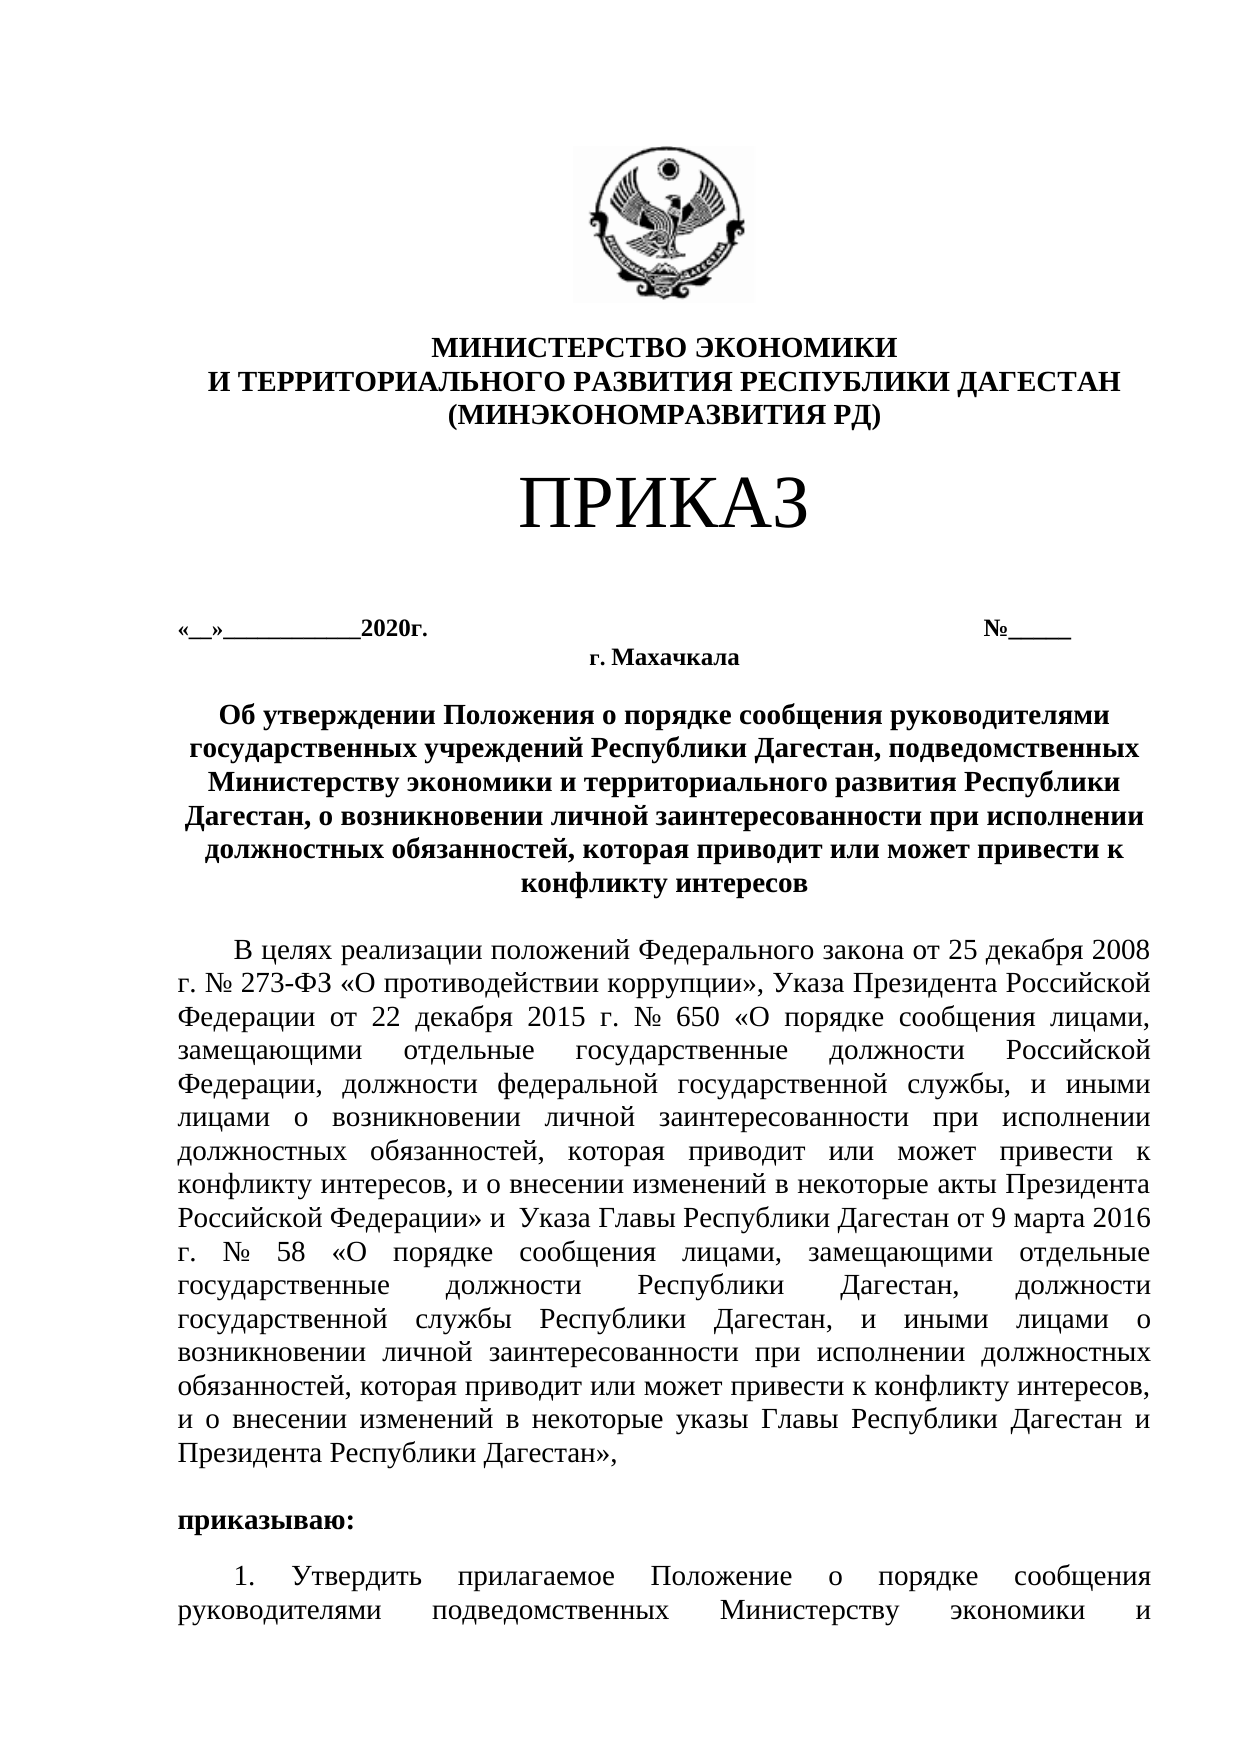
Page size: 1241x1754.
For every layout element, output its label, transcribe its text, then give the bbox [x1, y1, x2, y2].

title «__»____________2020г. №_____ [177, 613, 1152, 642]
title ПРИКАЗ [177, 457, 1152, 544]
text приказываю: [177, 1502, 1152, 1536]
title (МИНЭКОНОМРАЗВИТИЯ РД) [177, 397, 1152, 431]
text В целях реализации положений Федерального закона от 25 декабря 2008 г. № 273-ФЗ «О противодействии коррупции», Указа Президента Российской Федерации от 22 декабря 2015 г. № 650 «О порядке сообщения лицами, замещающими отдельные государственные должности Российской Федерации, должности федеральной государственной службы, и иными лицами о возникновении личной заинтересованности при исполнении должностных обязанностей, которая приводит или может привести к конфликту интересов, и о внесении изменений в некоторые акты Президента Российской Федерации» и Указа Главы Республики Дагестан от 9 марта 2016 г. № 58 «О порядке сообщения лицами, замещающими отдельные государственные должности Республики Дагестан, должности государственной службы Республики Дагестан, и иными лицами о возникновении личной заинтересованности при исполнении должностных обязанностей, которая приводит или может привести к конфликту интересов, и о внесении изменений в некоторые указы Главы Республики Дагестан и Президента Республики Дагестан», [177, 932, 1152, 1468]
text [177, 1558, 1152, 1626]
title г. Махачкала [177, 642, 1152, 671]
title Об утверждении Положения о порядке сообщения руководителями государственных учреждений Республики Дагестан, подведомственных Министерству экономики и территориального развития Республики Дагестан, о возникновении личной заинтересованности при исполнении должностных обязанностей, которая приводит или может привести к конфликту интересов [177, 697, 1152, 898]
title И ТЕРРИТОРИАЛЬНОГО РАЗВИТИЯ РЕСПУБЛИКИ ДАГЕСТАН [177, 364, 1152, 397]
title МИНИСТЕРСТВО ЭКОНОМИКИ [177, 330, 1152, 364]
